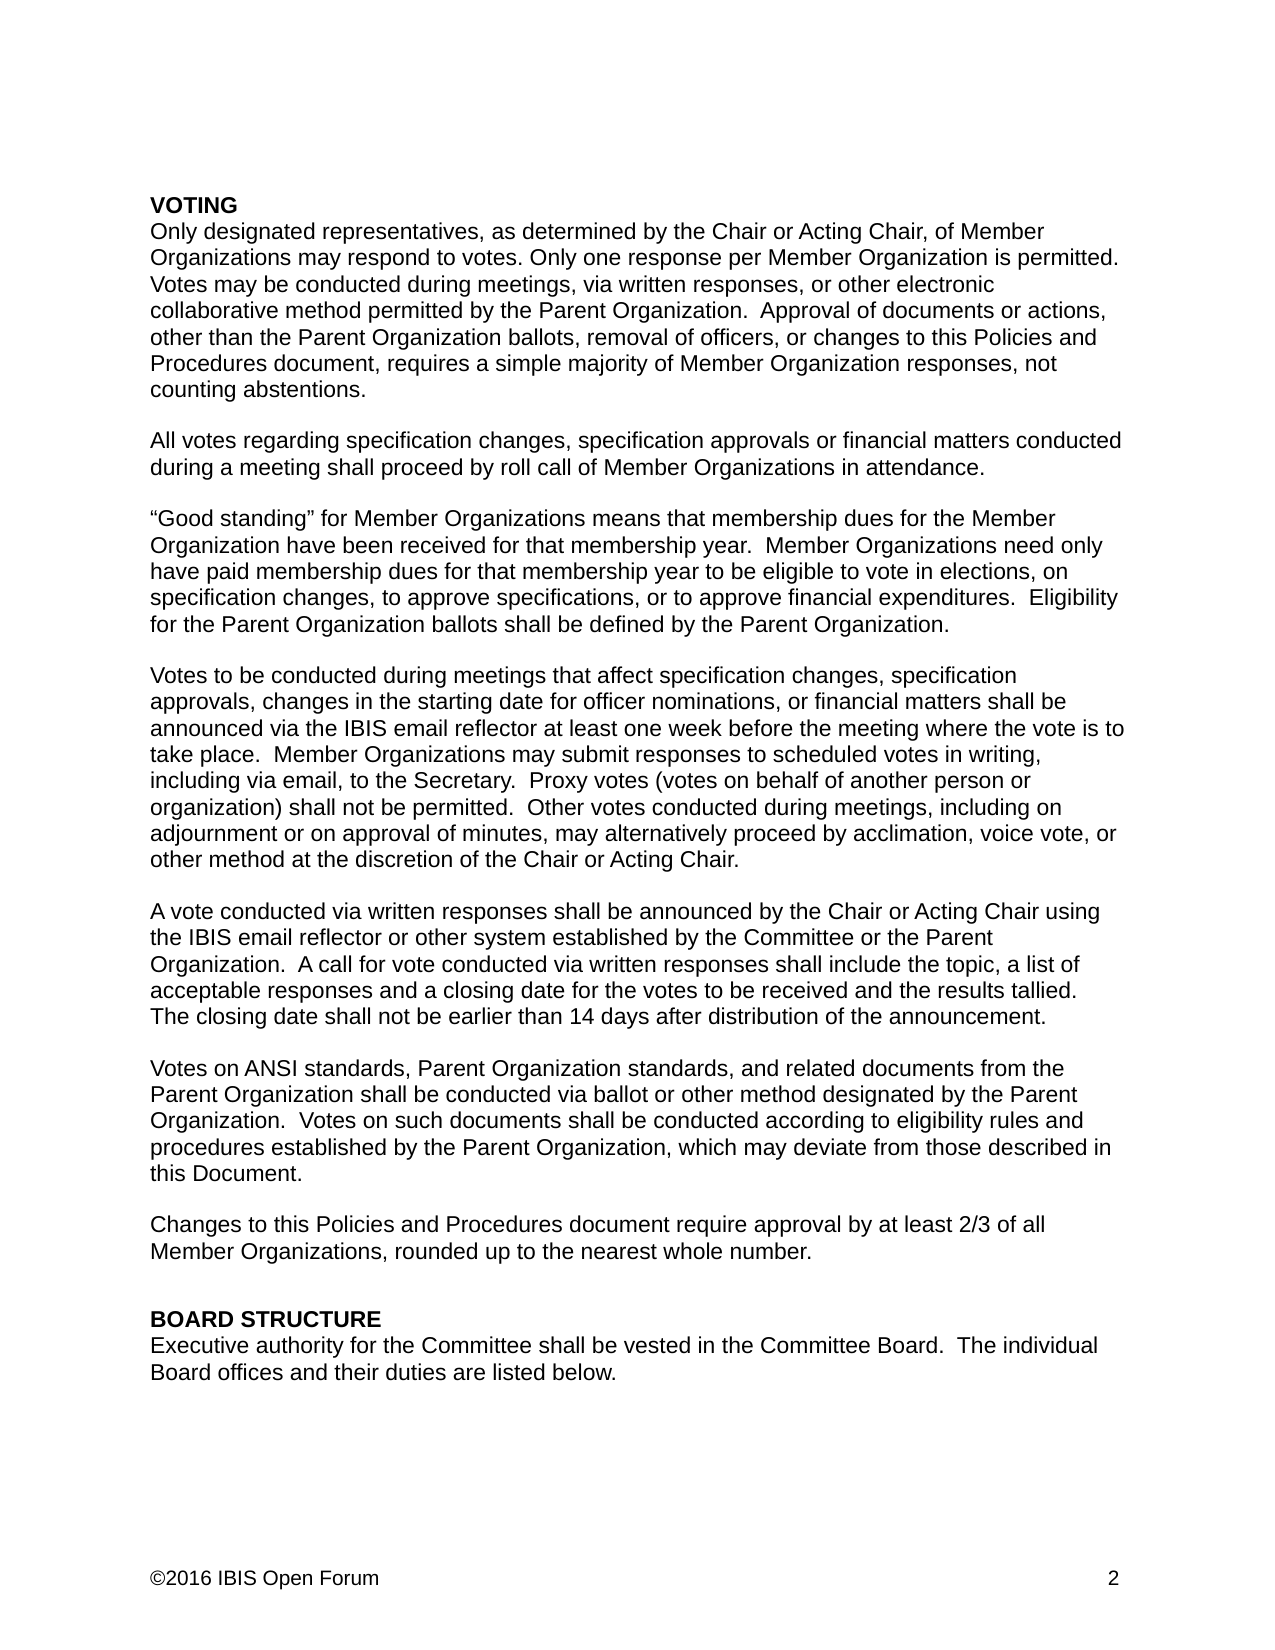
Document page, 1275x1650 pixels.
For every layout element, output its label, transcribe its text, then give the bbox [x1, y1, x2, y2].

text Votes on ANSI standards, Parent Organization standards, and related documents from the Parent Organization shall be conducted via ballot or other method designated by the Parent Organization. Votes on such documents shall be conducted according to eligibility rules and procedures established by the Parent Organization, which may deviate from those described in this Document. [150, 1054, 1125, 1186]
text “Good standing” for means that membership dues for the have been received for that membership year. need only have paid membership dues for that membership year to be eligible to vote in elections, on specification changes, to approve specifications, or to approve financial expenditures. Eligibility for the Parent Organization ballots shall be defined by the Parent Organization. [150, 505, 1125, 637]
text Only designated may respond to votes. Only one response per is permitted. Votes may be conducted during meetings, via written responses, or other electronic collaborative method permitted by the Parent Organization. Approval of documents or actions, other than the Parent Organization ballots, removal of officers, or changes to this Policies and Procedures document, requires a simple majority of responses, not counting abstentions. [150, 218, 1125, 402]
text A vote conducted via written responses shall be announced by the Chair using the IBIS email reflector or other system established by the Committee or the Parent Organization. A call for vote conducted via written responses shall include the topic, a list of acceptable responses and a closing date for the votes to be received and the results tallied. The closing date shall not be earlier than 14 days after distribution of the announcement. [150, 898, 1125, 1029]
text VOTING [150, 192, 1125, 218]
text Votes to be conducted during meetings that affect specification changes, specification approvals, changes in the starting date for officer nominations, or financial matters shall be announced via the IBIS email reflector at least one week before the meeting where the vote is to take place. may submit responses to scheduled votes in writing, including via email, to the Secretary. Proxy votes (votes on behalf of another person or organization) shall not be permitted. Other votes conducted during meetings, including on adjournment or on approval of minutes, may alternatively proceed by acclimation, voice vote, or other method at the discretion of the Chair. [150, 662, 1125, 873]
text Changes to this Policies and Procedures document require approval by at least 2/3 of all , rounded up to the nearest whole number. [150, 1211, 1125, 1264]
text All votes regarding specification changes, specification approvals or financial matters conducted during a meeting shall proceed by roll call of in attendance. [150, 427, 1125, 480]
text BOARD STRUCTURE [150, 1306, 1125, 1332]
text Executive authority for the Committee shall be vested in the Committee Board. The individual Board offices and their duties are listed below. [150, 1332, 1125, 1385]
